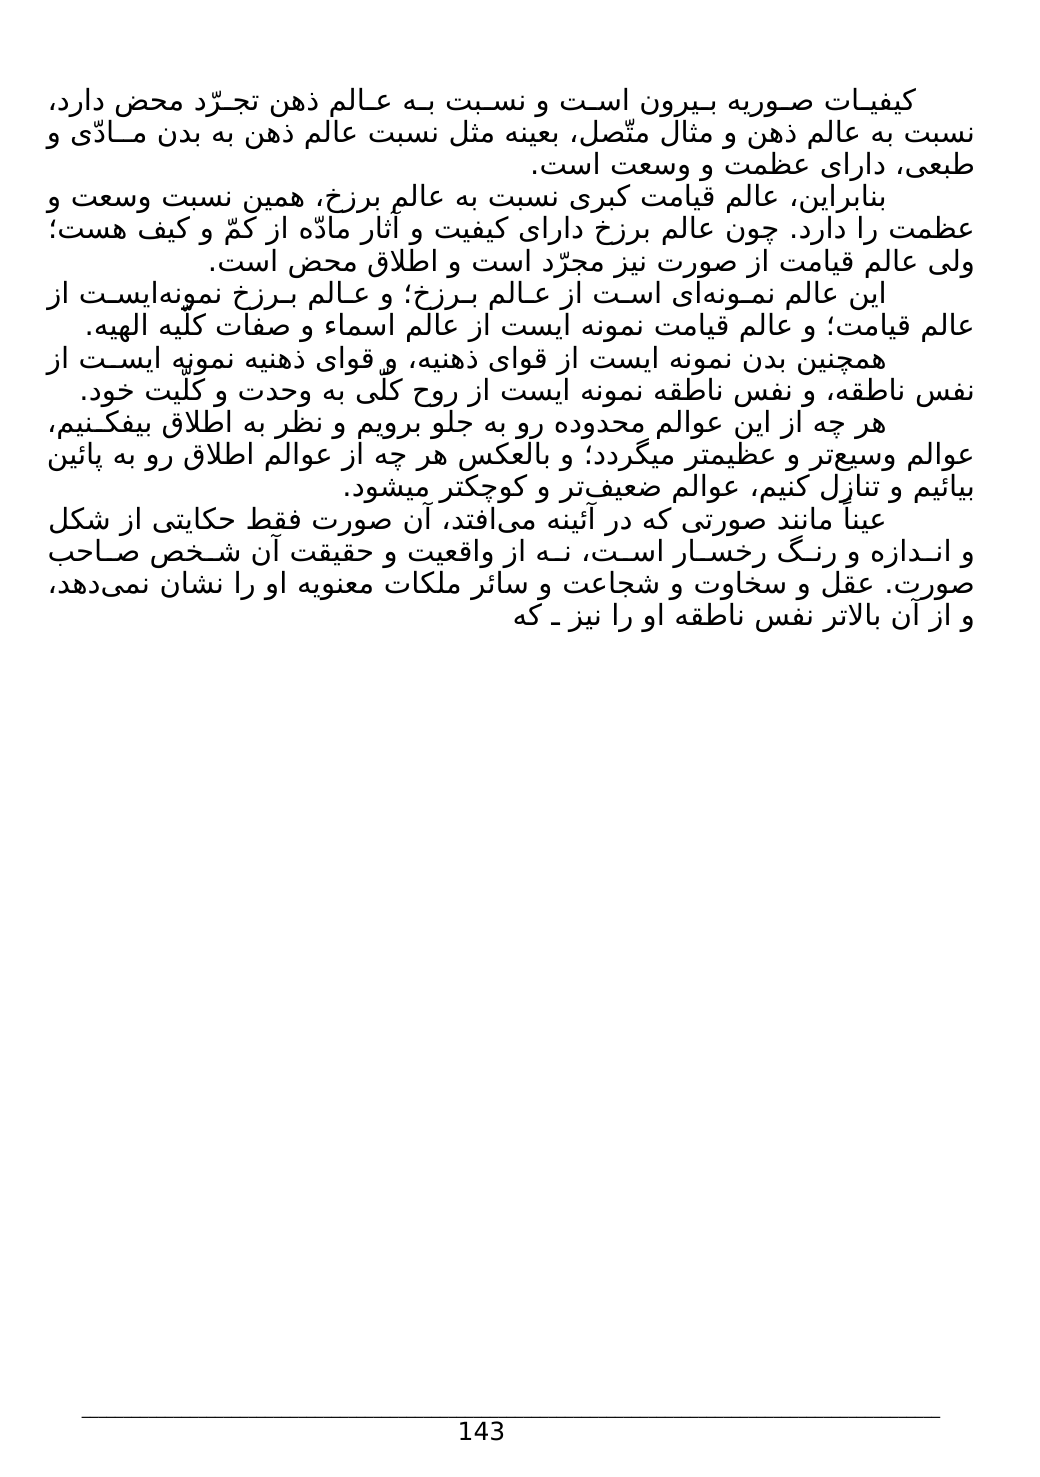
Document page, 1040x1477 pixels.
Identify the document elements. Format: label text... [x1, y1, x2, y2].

text كیفیات صوریه بیرون است و نسبت به عالم ذهن تجرّد محض دارد، نسبت به عالم ذهن و مثال متّصل، بعینه مثل نسبت عالم ذهن به بدن مادّى و طبعى، داراى عظمت و وسعت است. [47, 84, 975, 181]
text این عالم نمونه‌اى است از عالم برزخ؛ و عالم برزخ نمونه‌ایست از عالم قیامت؛ و عالم قیامت نمونه ایست از عالم اسماء و صفات كلّیه الهیه. [47, 278, 975, 342]
text عیناً مانند صورتى كه در آئینه مى‌افتد، آن صورت فقط حكایتى از شكل و اندازه و رنگ رخسار است، نه از واقعیت و حقیقت آن شخص صاحب صورت. عقل و سخاوت و شجاعت و سائر ملكات معنویه او را نشان نمى‌دهد، و از آن بالاتر نفس ناطقه او را نیز ـ كه‌ [47, 504, 975, 633]
text هر چه از این عوالم محدوده رو به جلو برویم و نظر به اطلاق بیفكنیم، عوالم وسیع‌تر و عظیمتر میگردد؛ و بالعكس هر چه از عوالم اطلاق رو به پائین بیائیم و تنازل كنیم، عوالم ضعیف‌تر و كوچكتر میشود. [47, 407, 975, 504]
text همچنین بدن نمونه ایست از قواى ذهنیه، و قواى ذهنیه نمونه ایست از نفس ناطقه، و نفس ناطقه نمونه ایست از روح كلّى به وحدت و كلّیت خود. [47, 342, 975, 407]
text بنابراین، عالم قیامت كبرى نسبت به عالم برزخ، همین نسبت وسعت و عظمت را دارد. چون عالم برزخ داراى كیفیت و آثار مادّه از كمّ و كیف هست؛ ولى عالم قیامت از صورت نیز مجرّد است و اطلاق محض است. [47, 181, 975, 278]
